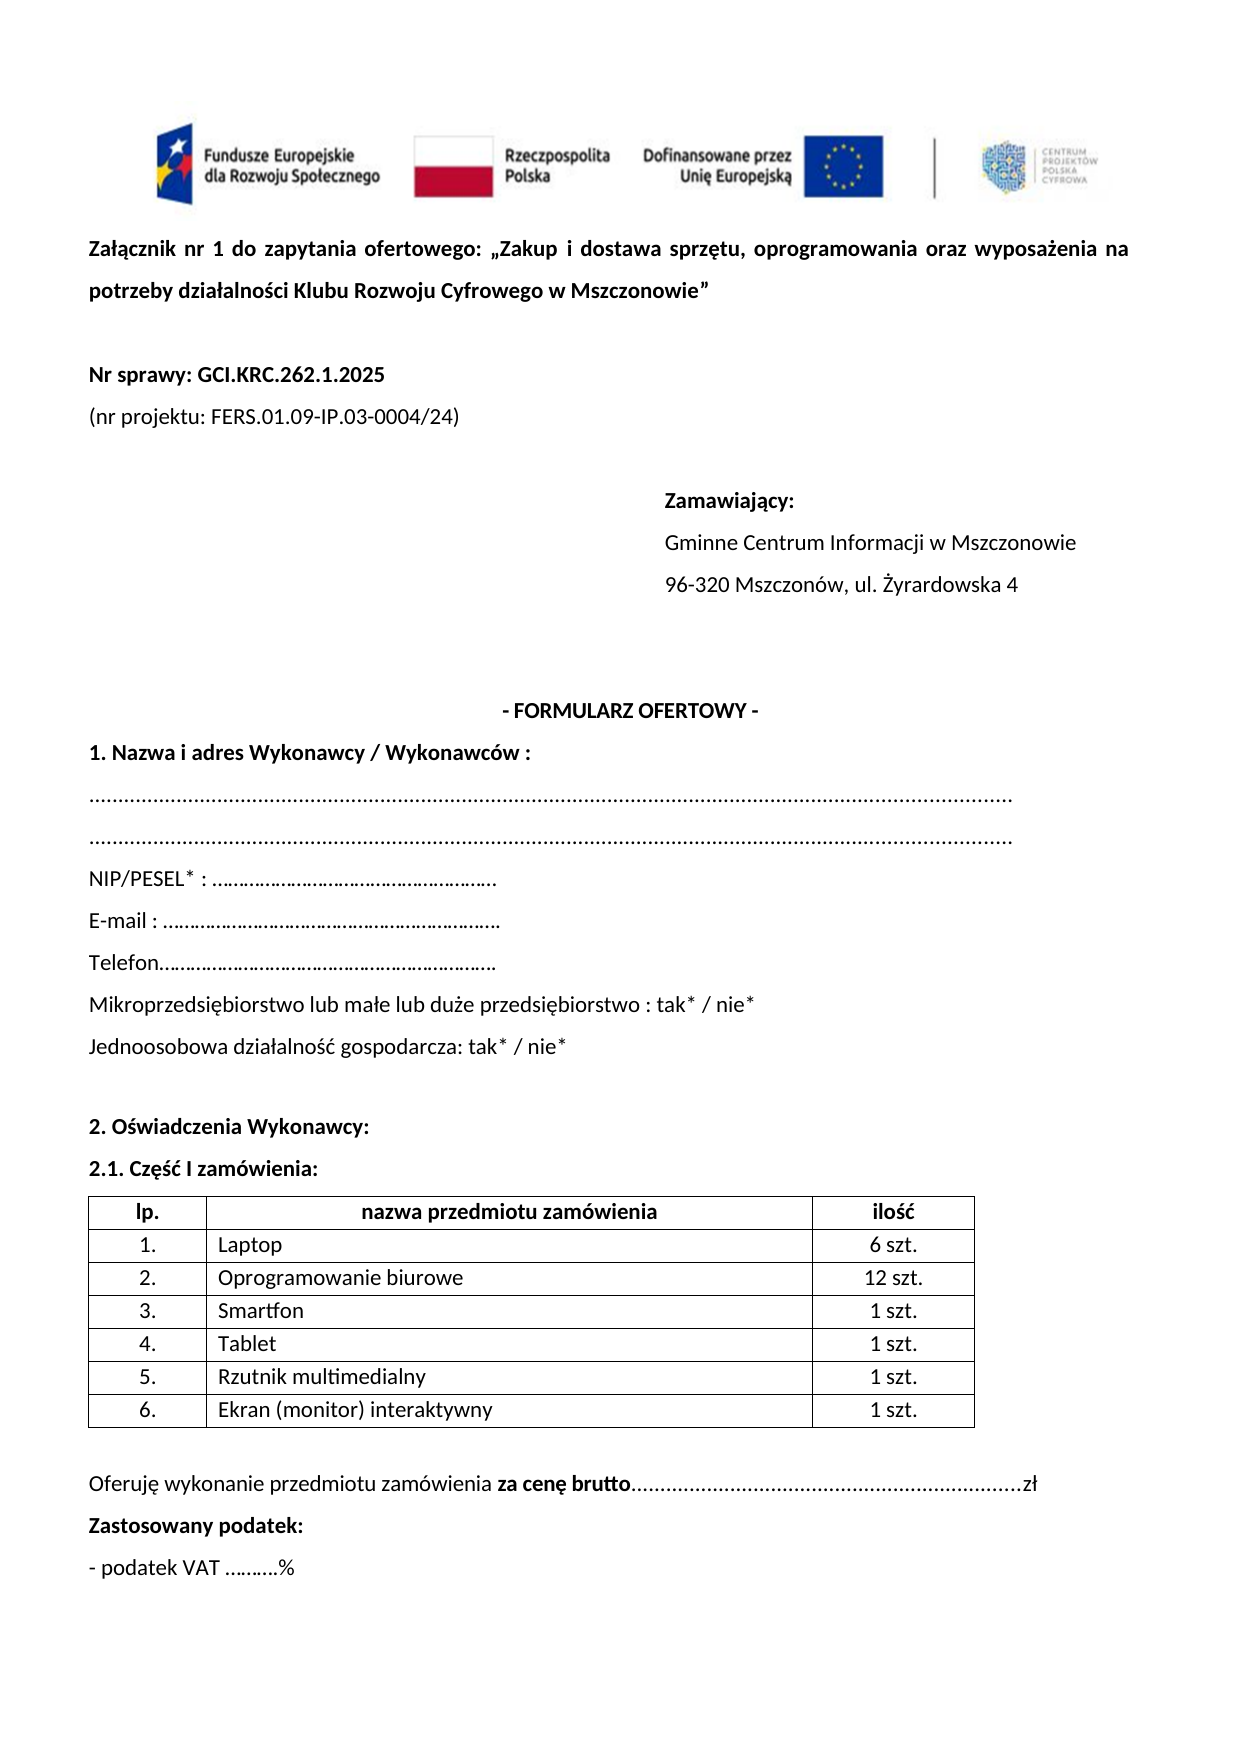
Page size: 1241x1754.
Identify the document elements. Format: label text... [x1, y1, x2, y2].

picture [88, 101, 1173, 221]
text Telefon………………………………………………………. [89, 948, 1137, 976]
table_cell 4. [89, 1329, 206, 1361]
table_header lp. [89, 1197, 206, 1229]
text - FORMULARZ OFERTOWY - [118, 696, 1137, 724]
table_cell 5. [89, 1362, 206, 1394]
text 96-320 Mszczonów, ul. Żyrardowska 4 [664, 570, 1137, 598]
table_cell 1 szt. [813, 1362, 974, 1394]
text Nr sprawy: GCI.KRC.262.1.2025 [89, 360, 1137, 388]
table_cell 1 szt. [813, 1296, 974, 1328]
table_cell 1. [89, 1230, 206, 1262]
table_cell 6 szt. [813, 1230, 974, 1262]
table_cell 2. [89, 1263, 206, 1295]
text Załącznik nr 1 do zapytania ofertowego: „Zakup i dostawa sprzętu, oprogramowania oraz wyposażenia na potrzeby działalności Klubu Rozwoju Cyfrowego w Mszczonowie” [89, 234, 1130, 304]
table_cell 1 szt. [813, 1395, 974, 1427]
text 2. Oświadczenia Wykonawcy: [89, 1112, 1137, 1140]
table_cell Ekran (monitor) interaktywny [207, 1395, 812, 1427]
text Oferuję wykonanie przedmiotu zamówienia za cenę brutto zł [89, 1469, 1137, 1498]
text Gminne Centrum Informacji w Mszczonowie [664, 528, 1137, 556]
table_header nazwa przedmiotu zamówienia [207, 1197, 812, 1229]
text (nr projektu: FERS.01.09-IP.03-0004/24) [89, 402, 1137, 430]
text Zastosowany podatek: [89, 1512, 1137, 1539]
text NIP/PESEL* : ……………………………………………… [89, 864, 1137, 892]
text Mikroprzedsiębiorstwo lub małe lub duże przedsiębiorstwo : tak* / nie* [89, 990, 1137, 1018]
text E-mail : ………………………………………………………. [89, 906, 1137, 934]
table_cell 1 szt. [813, 1329, 974, 1361]
text - podatek VAT ……….% [89, 1553, 1137, 1582]
table_cell Tablet [207, 1329, 812, 1361]
table_cell 3. [89, 1296, 206, 1328]
text Zamawiający: [664, 486, 1137, 514]
text Jednoosobowa działalność gospodarcza: tak* / nie* [89, 1032, 1137, 1060]
text 1. Nazwa i adres Wykonawcy / Wykonawców : [89, 738, 1137, 766]
table_cell 6. [89, 1395, 206, 1427]
table_cell Rzutnik multimedialny [207, 1362, 812, 1394]
table_cell 12 szt. [813, 1263, 974, 1295]
table_cell Smartfon [207, 1296, 812, 1328]
table_cell Laptop [207, 1230, 812, 1262]
table_header ilość [813, 1197, 974, 1229]
table_cell Oprogramowanie biurowe [207, 1263, 812, 1295]
text 2.1. Część I zamówienia: [89, 1154, 1137, 1182]
